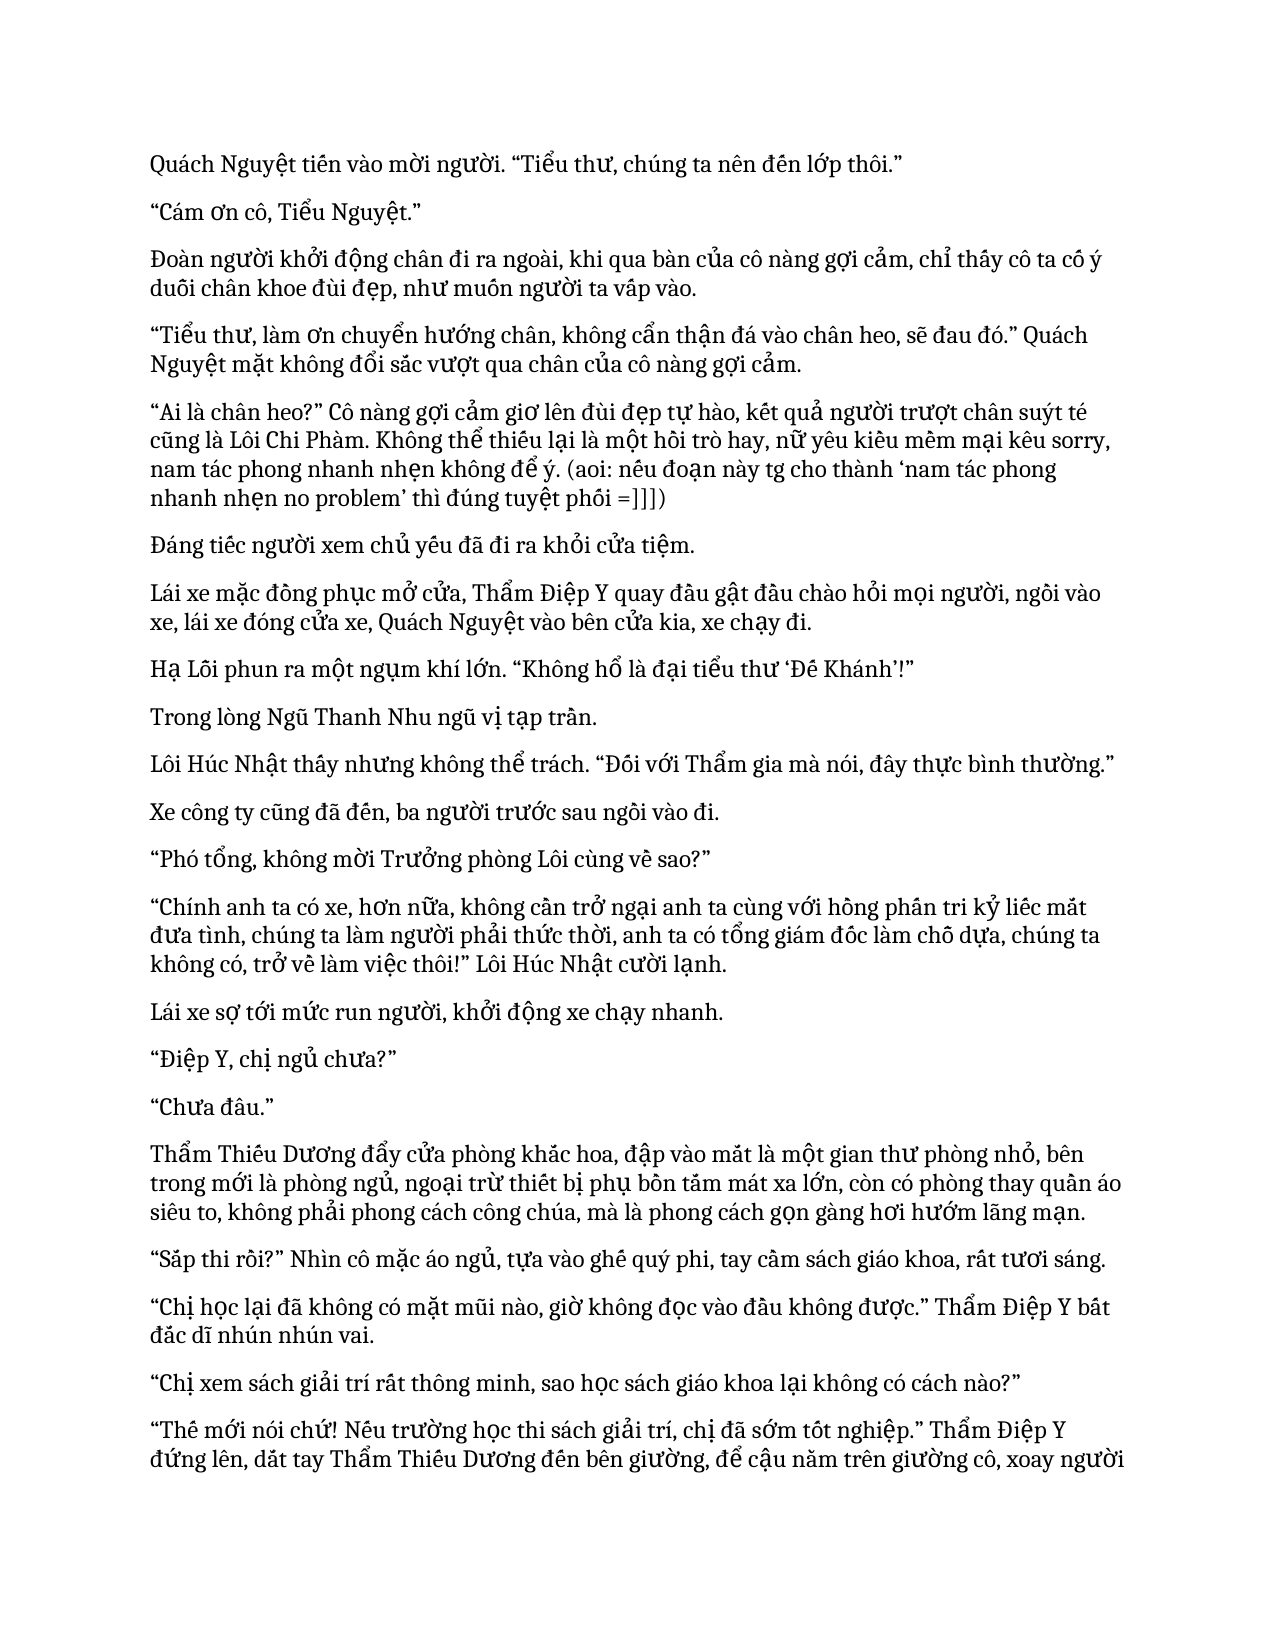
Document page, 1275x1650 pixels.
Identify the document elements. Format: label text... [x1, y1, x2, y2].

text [150, 1416, 1125, 1474]
text Đáng tiếc người xem chủ yếu đã đi ra khỏi cửa tiệm. [150, 531, 1125, 560]
text “Chính anh ta có xe, hơn nữa, không cần trở ngại anh ta cùng với hồng phấn tri kỷ liếc mắt đưa tình, chúng ta làm người phải thức thời, anh ta có tổng giám đốc làm chỗ dựa, chúng ta không có, trở về làm việc thôi!” Lôi Húc Nhật cười lạnh. [150, 892, 1125, 979]
text “Tiểu thư, làm ơn chuyển hướng chân, không cẩn thận đá vào chân heo, sẽ đau đó.” Quách Nguyệt mặt không đổi sắc vượt qua chân của cô nàng gợi cảm. [150, 321, 1125, 379]
text “Chưa đâu.” [150, 1092, 1125, 1121]
text Đoàn người khởi động chân đi ra ngoài, khi qua bàn của cô nàng gợi cảm, chỉ thấy cô ta cố ý duỗi chân khoe đùi đẹp, như muốn người ta vấp vào. [150, 245, 1125, 302]
text Xe công ty cũng đã đến, ba người trước sau ngồi vào đi. [150, 797, 1125, 826]
text Lái xe mặc đồng phục mở cửa, Thẩm Điệp Y quay đầu gật đầu chào hỏi mọi người, ngồi vào xe, lái xe đóng cửa xe, Quách Nguyệt vào bên cửa kia, xe chạy đi. [150, 579, 1125, 636]
text Thẩm Thiếu Dương đẩy cửa phòng khắc hoa, đập vào mắt là một gian thư phòng nhỏ, bên trong mới là phòng ngủ, ngoại trừ thiết bị phụ bồn tắm mát xa lớn, còn có phòng thay quần áo siêu to, không phải phong cách công chúa, mà là phong cách gọn gàng hơi hướm lãng mạn. [150, 1140, 1125, 1226]
text “Phó tổng, không mời Trưởng phòng Lôi cùng về sao?” [150, 845, 1125, 874]
text Lái xe sợ tới mức run người, khởi động xe chạy nhanh. [150, 997, 1125, 1026]
text “Chị học lại đã không có mặt mũi nào, giờ không đọc vào đầu không được.” Thẩm Điệp Y bất đắc dĩ nhún nhún vai. [150, 1292, 1125, 1350]
text “Ai là chân heo?” Cô nàng gợi cảm giơ lên đùi đẹp tự hào, kết quả người trượt chân suýt té cũng là Lôi Chi Phàm. Không thể thiếu lại là một hồi trò hay, nữ yêu kiều mềm mại kêu sorry, nam tác phong nhanh nhẹn không để ý. (aoi: nếu đoạn này tg cho thành ‘nam tác phong nhanh nhẹn no problem’ thì đúng tuyệt phối =]]]) [150, 397, 1125, 512]
text “Chị xem sách giải trí rất thông minh, sao học sách giáo khoa lại không có cách nào?” [150, 1369, 1125, 1397]
text Lôi Húc Nhật thấy nhưng không thể trách. “Đối với Thẩm gia mà nói, đây thực bình thường.” [150, 750, 1125, 779]
text “Cám ơn cô, Tiểu Nguyệt.” [150, 197, 1125, 226]
text Hạ Lỗi phun ra một ngụm khí lớn. “Không hổ là đại tiểu thư ‘Đế Khánh’!” [150, 655, 1125, 684]
text Quách Nguyệt tiến vào mời người. “Tiểu thư, chúng ta nên đến lớp thôi.” [150, 150, 1125, 179]
text “Điệp Y, chị ngủ chưa?” [150, 1045, 1125, 1074]
text Trong lòng Ngũ Thanh Nhu ngũ vị tạp trần. [150, 702, 1125, 731]
text “Sắp thi rồi?” Nhìn cô mặc áo ngủ, tựa vào ghế quý phi, tay cầm sách giáo khoa, rất tươi sáng. [150, 1245, 1125, 1274]
